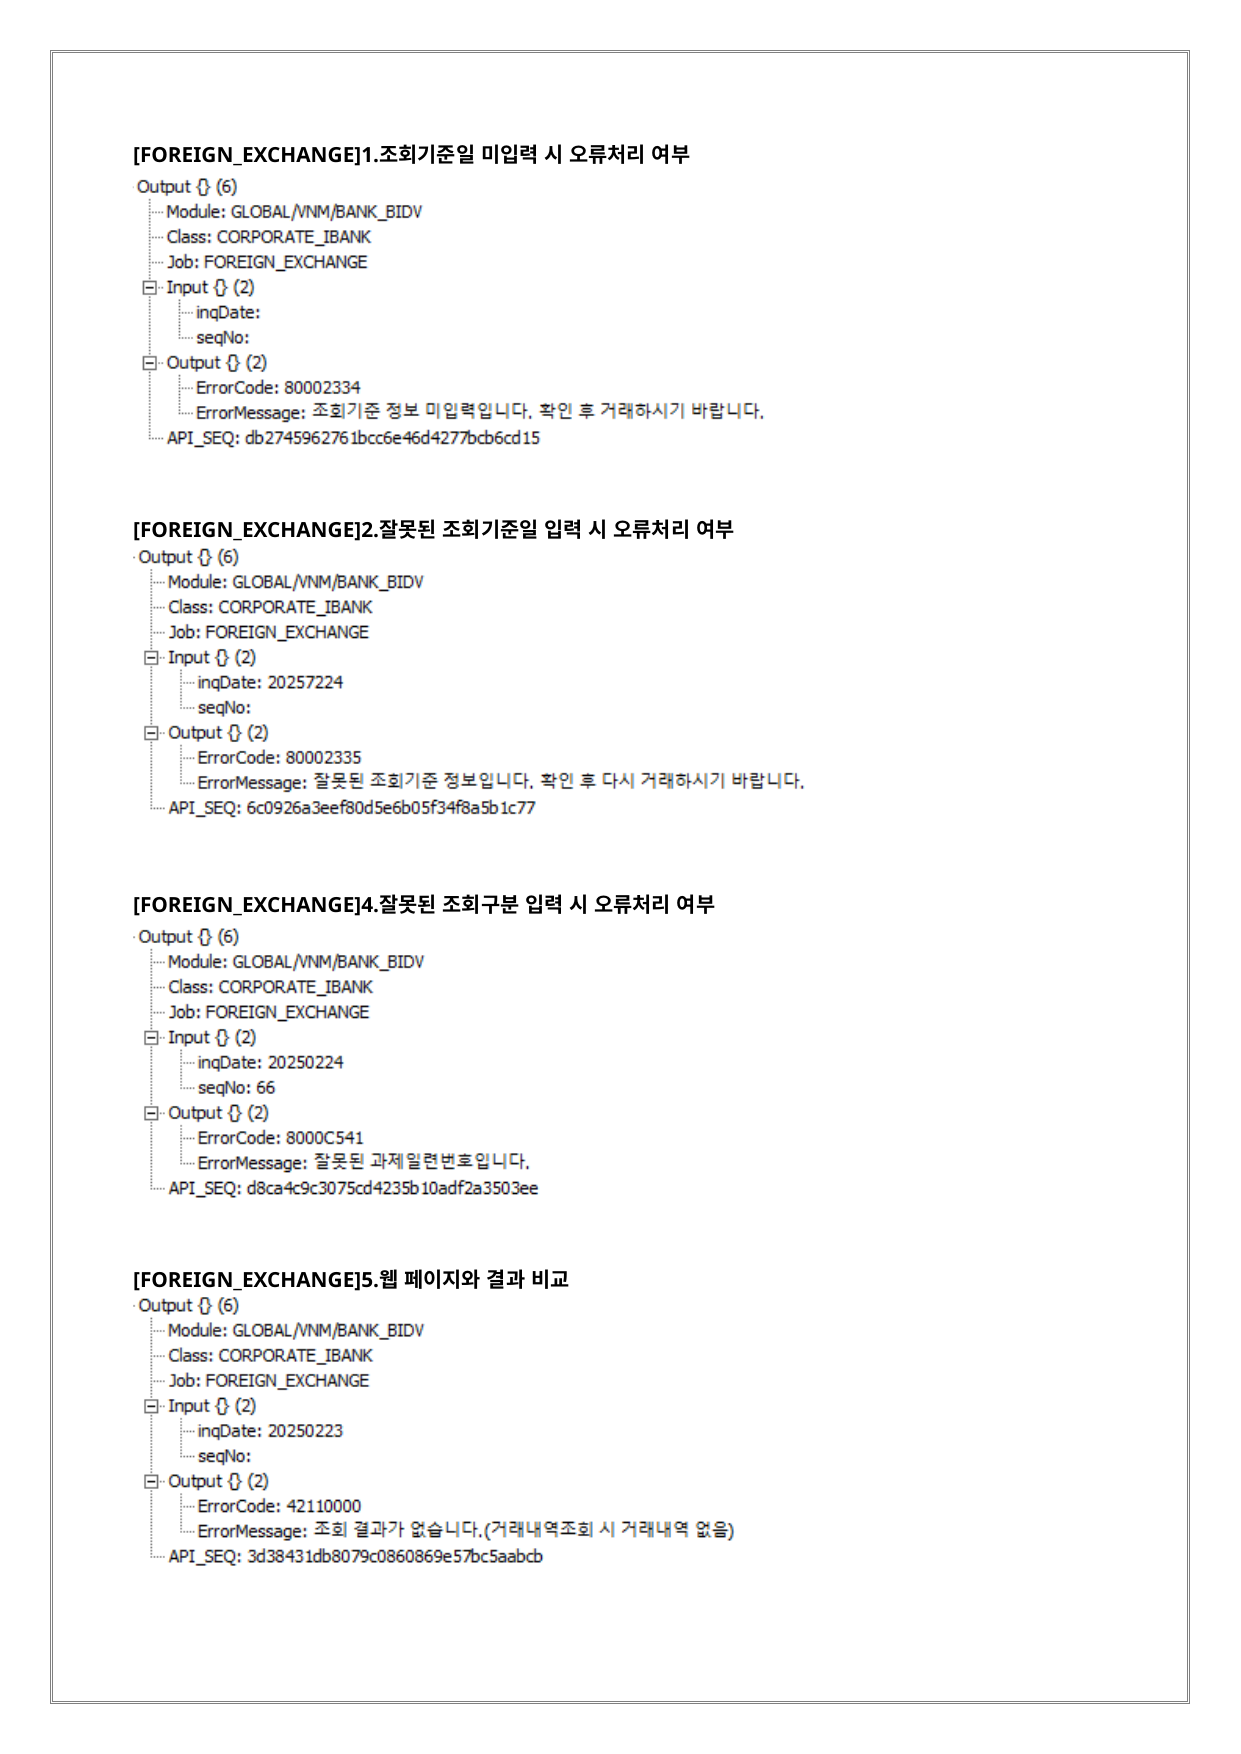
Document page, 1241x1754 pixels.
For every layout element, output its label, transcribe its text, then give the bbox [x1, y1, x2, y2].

text [FOREIGN_EXCHANGE]1.조회기준일 미입력 시 오류처리 여부 [133, 134, 1107, 172]
text [FOREIGN_EXCHANGE]2.잘못된 조회기준일 입력 시 오류처리 여부 [133, 509, 1107, 547]
picture [132, 1296, 750, 1569]
text [FOREIGN_EXCHANGE]5.웹 페이지와 결과 비교 [133, 1259, 1107, 1297]
picture [132, 546, 808, 822]
picture [132, 171, 774, 460]
text [FOREIGN_EXCHANGE]4.잘못된 조회구분 입력 시 오류처리 여부 [133, 884, 1107, 922]
picture [132, 921, 549, 1204]
